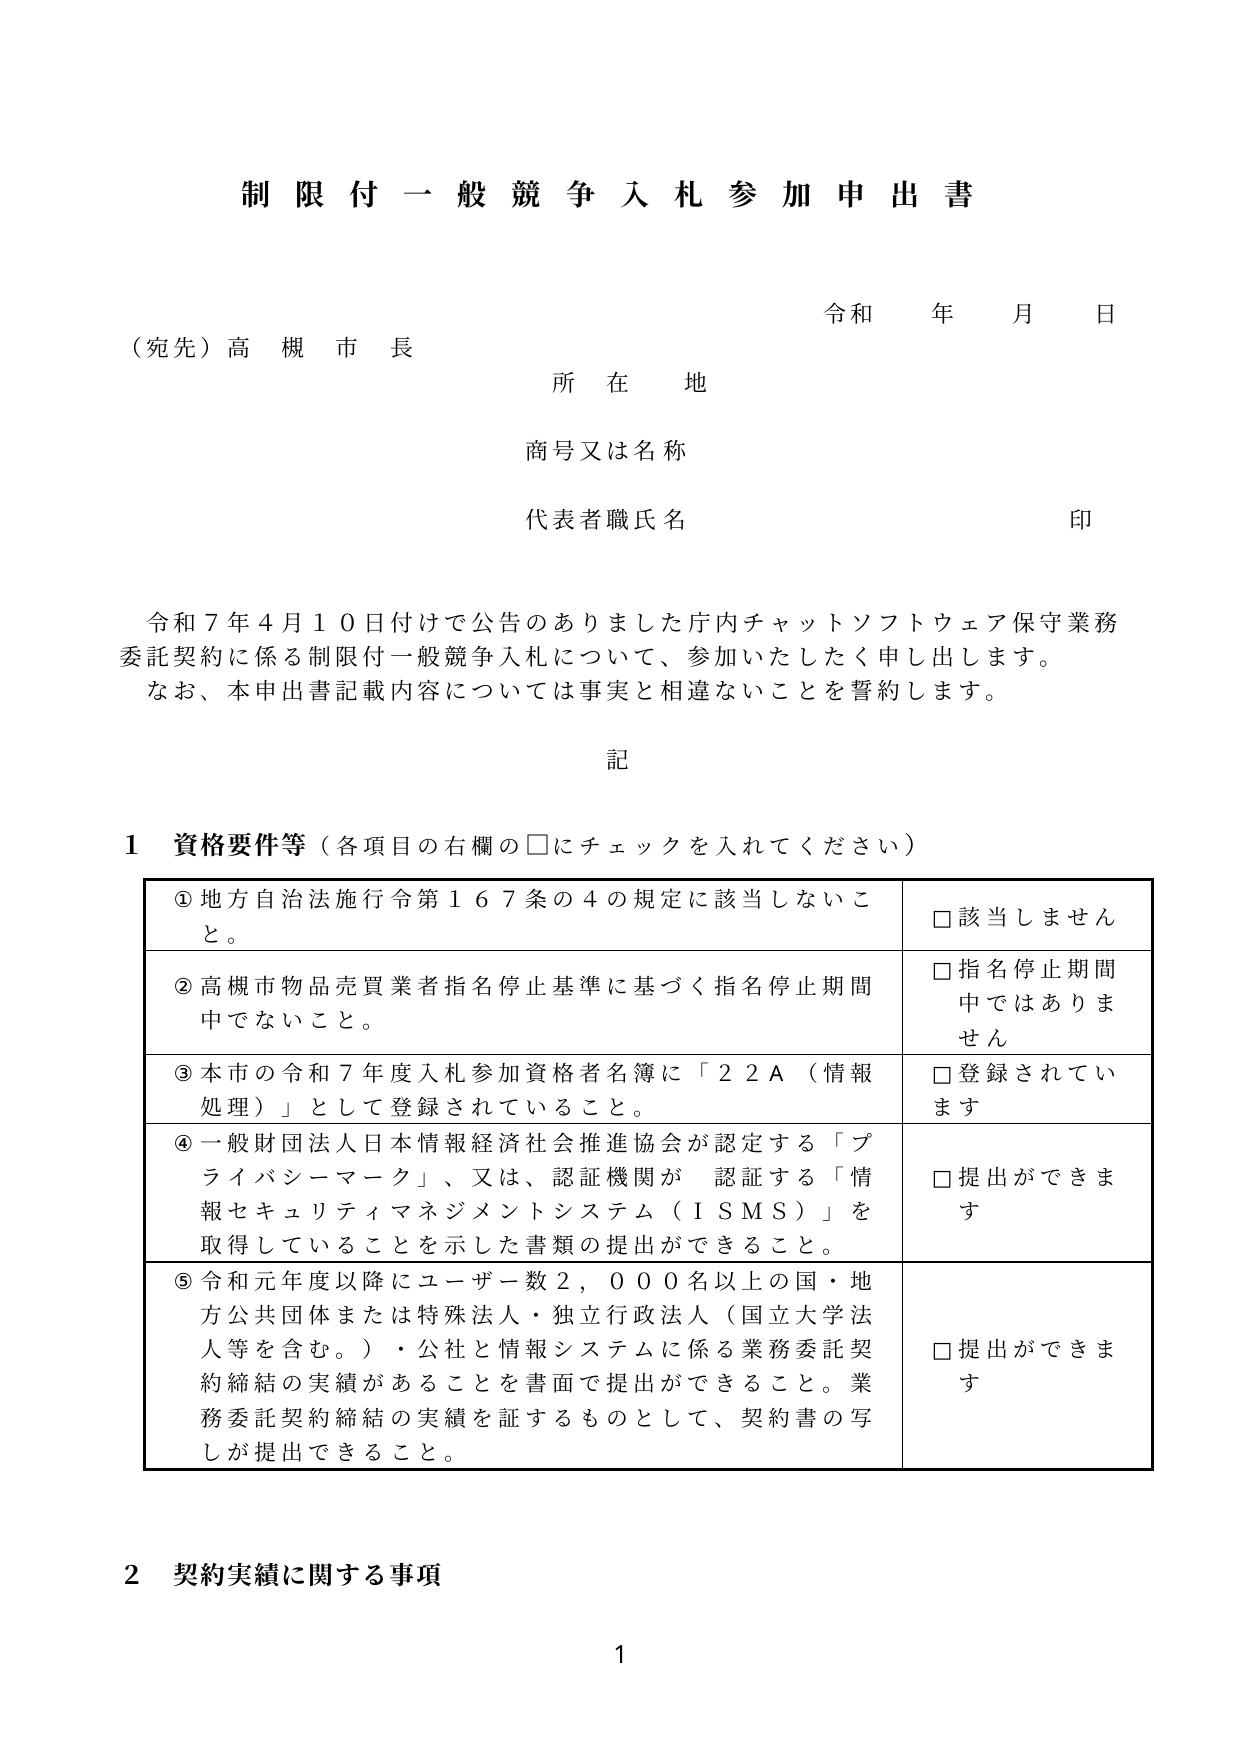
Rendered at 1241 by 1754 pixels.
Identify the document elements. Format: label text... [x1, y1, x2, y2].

table_cell □提出ができます [903, 1263, 1151, 1468]
text 令和７年４月１０日付けで公告のありました庁内チャットソフトウェア保守業務委託契約に係る制限付一般競争入札について、参加いたしたく申し出します。 [119, 604, 1121, 673]
text なお､本申出書記載内容については事実と相違ないことを誓約します。 [119, 673, 1121, 707]
table_cell □提出ができます [903, 1124, 1151, 1261]
table_cell ⑤令和元年度以降にユーザー数２，０００名以上の国・地方公共団体または特殊法人・独立行政法人（国立大学法人等を含む。）・公社と情報システムに係る業務委託契約締結の実績があることを書面で提出ができること。業務委託契約締結の実績を証するものとして、契約書の写しが提出できること。 [146, 1263, 902, 1468]
text １ 資格要件等（各項目の右欄の□にチェックを入れてください） [119, 810, 1121, 878]
table_cell ④一般財団法人日本情報経済社会推進協会が認定する「プライバシーマーク」、又は、認証機関が 認証する「情報セキュリティマネジメントシステム（ＩＳＭＳ）」を取得していることを示した書類の提出ができること。 [146, 1124, 902, 1261]
text 商号又は名称 [498, 433, 1121, 467]
table_header □該当しません [903, 881, 1151, 950]
table_cell ②高槻市物品売買業者指名停止基準に基づく指名停止期間中でないこと。 [146, 951, 902, 1054]
table_header ①地方自治法施行令第１６７条の４の規定に該当しないこと。 [146, 881, 902, 950]
subtitle 記 [119, 741, 1121, 775]
table_cell □指名停止期間中ではありません [903, 951, 1151, 1054]
table_cell □登録されています [903, 1055, 1151, 1123]
text 令和 年 月 日 [119, 296, 1121, 330]
text （宛先）高 槻 市 長 [119, 330, 1121, 364]
text ２ 契約実績に関する事項 [119, 1540, 1121, 1608]
text 代表者職氏名 印 [498, 501, 1121, 536]
text 所在地 [498, 364, 1121, 398]
text 制限付一般競争入札参加申出書 [119, 158, 1121, 227]
table_cell ③本市の令和７年度入札参加資格者名簿に「２２A（情報処理）」として登録されていること。 [146, 1055, 902, 1123]
